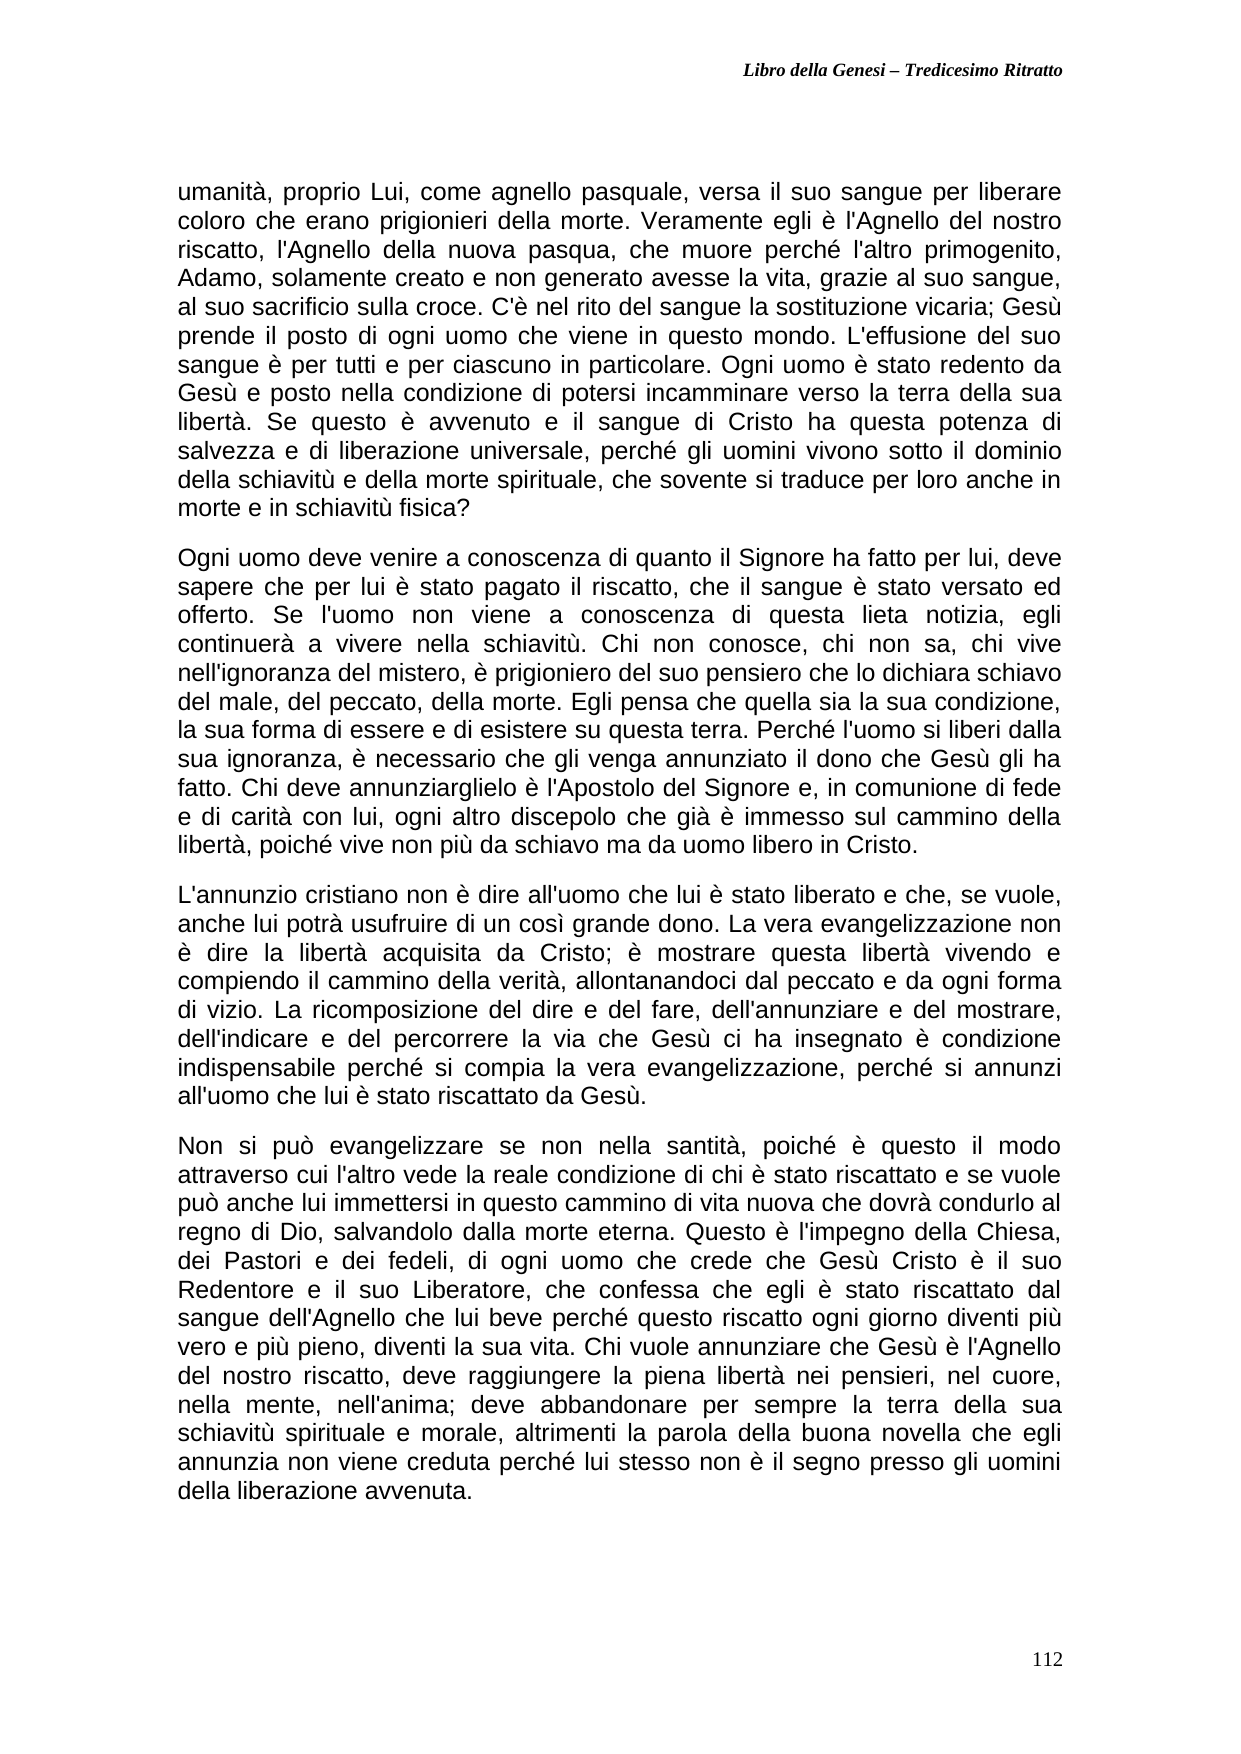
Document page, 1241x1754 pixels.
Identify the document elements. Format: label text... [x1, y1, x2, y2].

text L'annunzio cristiano non è dire all'uomo che lui è stato liberato e che, se vuole, anche lui potrà usufruire di un così grande dono. La vera evangelizzazione non è dire la libertà acquisita da Cristo; è mostrare questa libertà vivendo e compiendo il cammino della verità, allontanandoci dal peccato e da ogni forma di vizio. La ricomposizione del dire e del fare, dell'annunziare e del mostrare, dell'indicare e del percorrere la via che Gesù ci ha insegnato è condizione indispensabile perché si compia la vera evangelizzazione, perché si annunzi all'uomo che lui è stato riscattato da Gesù. [177, 880, 1063, 1110]
text Ogni uomo deve venire a conoscenza di quanto il Signore ha fatto per lui, deve sapere che per lui è stato pagato il riscatto, che il sangue è stato versato ed offerto. Se l'uomo non viene a conoscenza di questa lieta notizia, egli continuerà a vivere nella schiavitù. Chi non conosce, chi non sa, chi vive nell'ignoranza del mistero, è prigioniero del suo pensiero che lo dichiara schiavo del male, del peccato, della morte. Egli pensa che quella sia la sua condizione, la sua forma di essere e di esistere su questa terra. Perché l'uomo si liberi dalla sua ignoranza, è necessario che gli venga annunziato il dono che Gesù gli ha fatto. Chi deve annunziarglielo è l'Apostolo del Signore e, in comunione di fede e di carità con lui, ogni altro discepolo che già è immesso sul cammino della libertà, poiché vive non più da schiavo ma da uomo libero in Cristo. [177, 543, 1063, 859]
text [177, 177, 1063, 522]
text Non si può evangelizzare se non nella santità, poiché è questo il modo attraverso cui l'altro vede la reale condizione di chi è stato riscattato e se vuole può anche lui immettersi in questo cammino di vita nuova che dovrà condurlo al regno di Dio, salvandolo dalla morte eterna. Questo è l'impegno della Chiesa, dei Pastori e dei fedeli, di ogni uomo che crede che Gesù Cristo è il suo Redentore e il suo Liberatore, che confessa che egli è stato riscattato dal sangue dell'Agnello che lui beve perché questo riscatto ogni giorno diventi più vero e più pieno, diventi la sua vita. Chi vuole annunziare che Gesù è l'Agnello del nostro riscatto, deve raggiungere la piena libertà nei pensieri, nel cuore, nella mente, nell'anima; deve abbandonare per sempre la terra della sua schiavitù spirituale e morale, altrimenti la parola della buona novella che egli annunzia non viene creduta perché lui stesso non è il segno presso gli uomini della liberazione avvenuta. [177, 1131, 1063, 1505]
